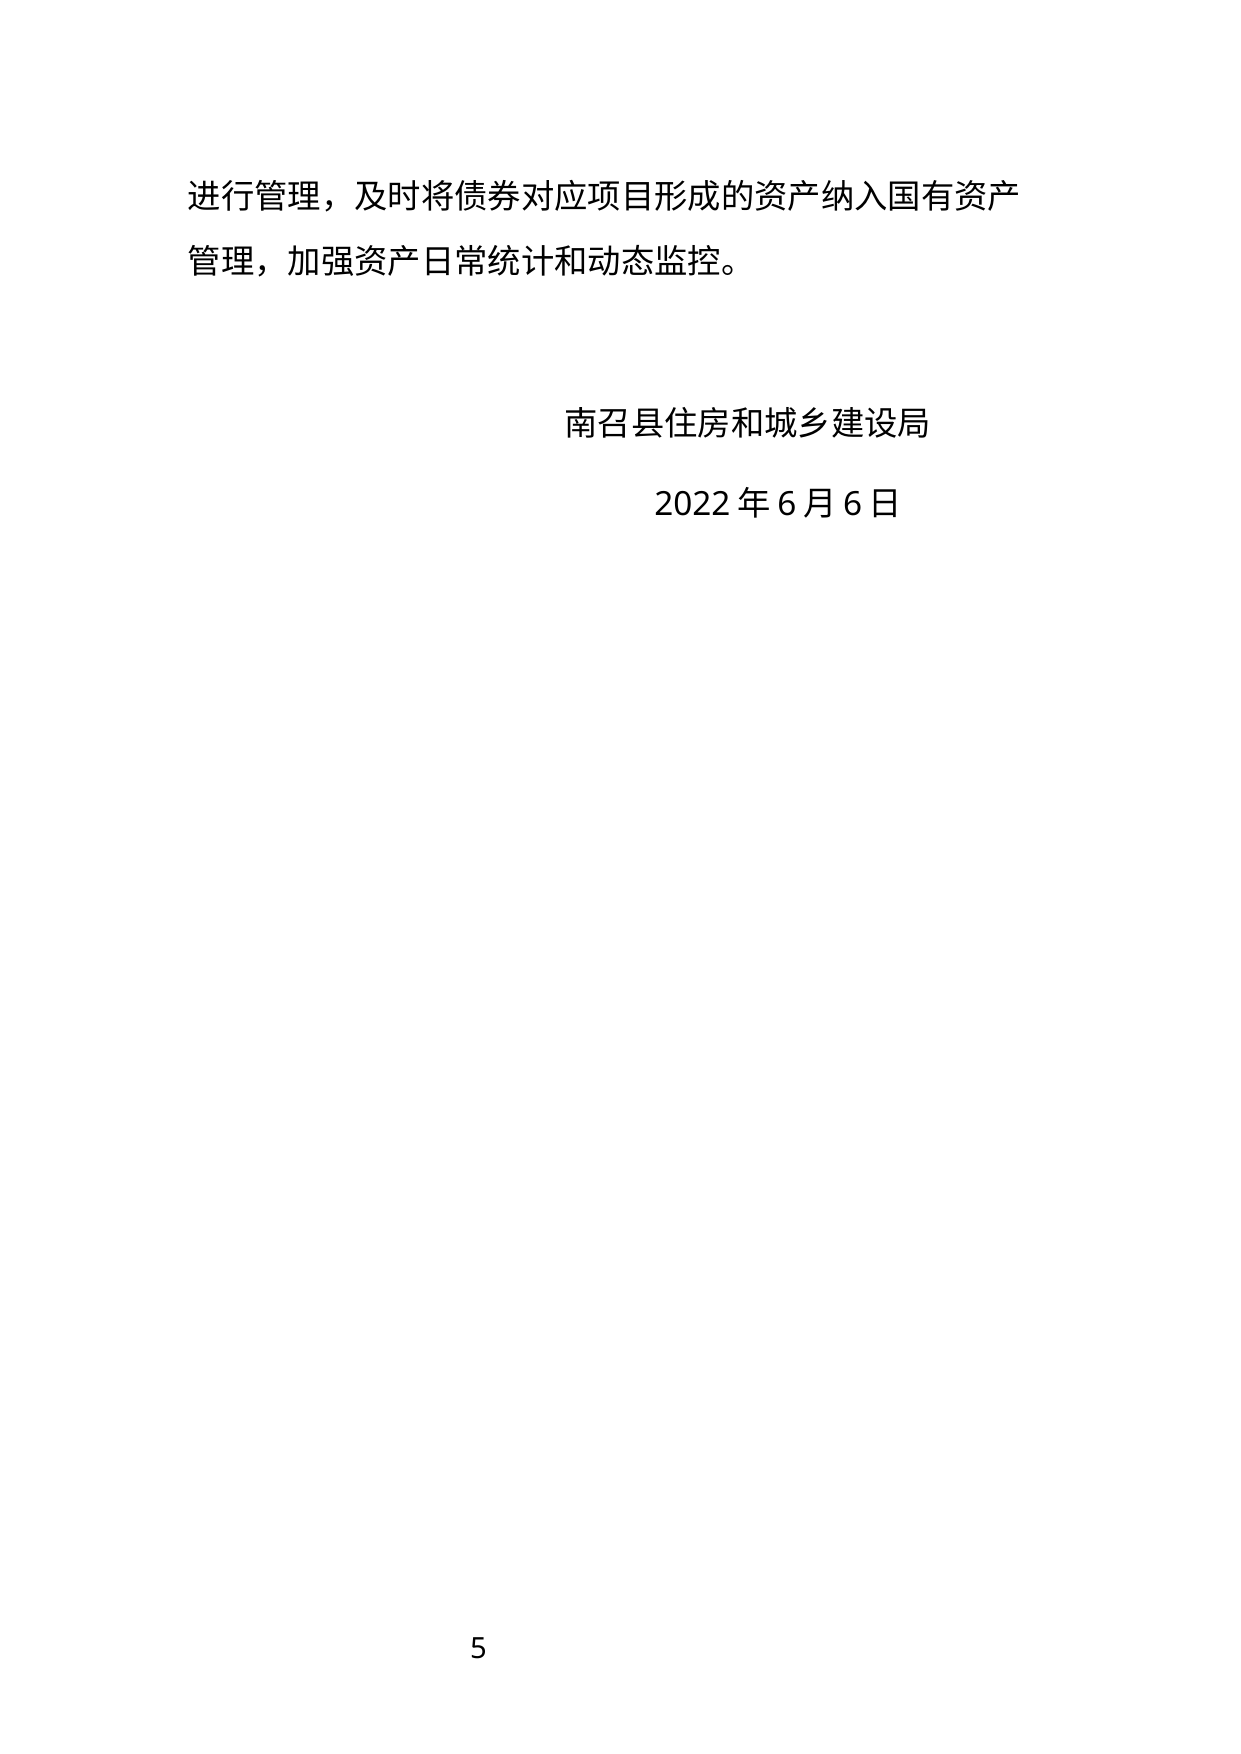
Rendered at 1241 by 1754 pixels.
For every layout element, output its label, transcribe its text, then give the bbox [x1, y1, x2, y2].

text 2022年6月6日 [187, 469, 1037, 534]
text 南召县住房和城乡建设局 [187, 388, 1037, 453]
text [187, 162, 1053, 292]
